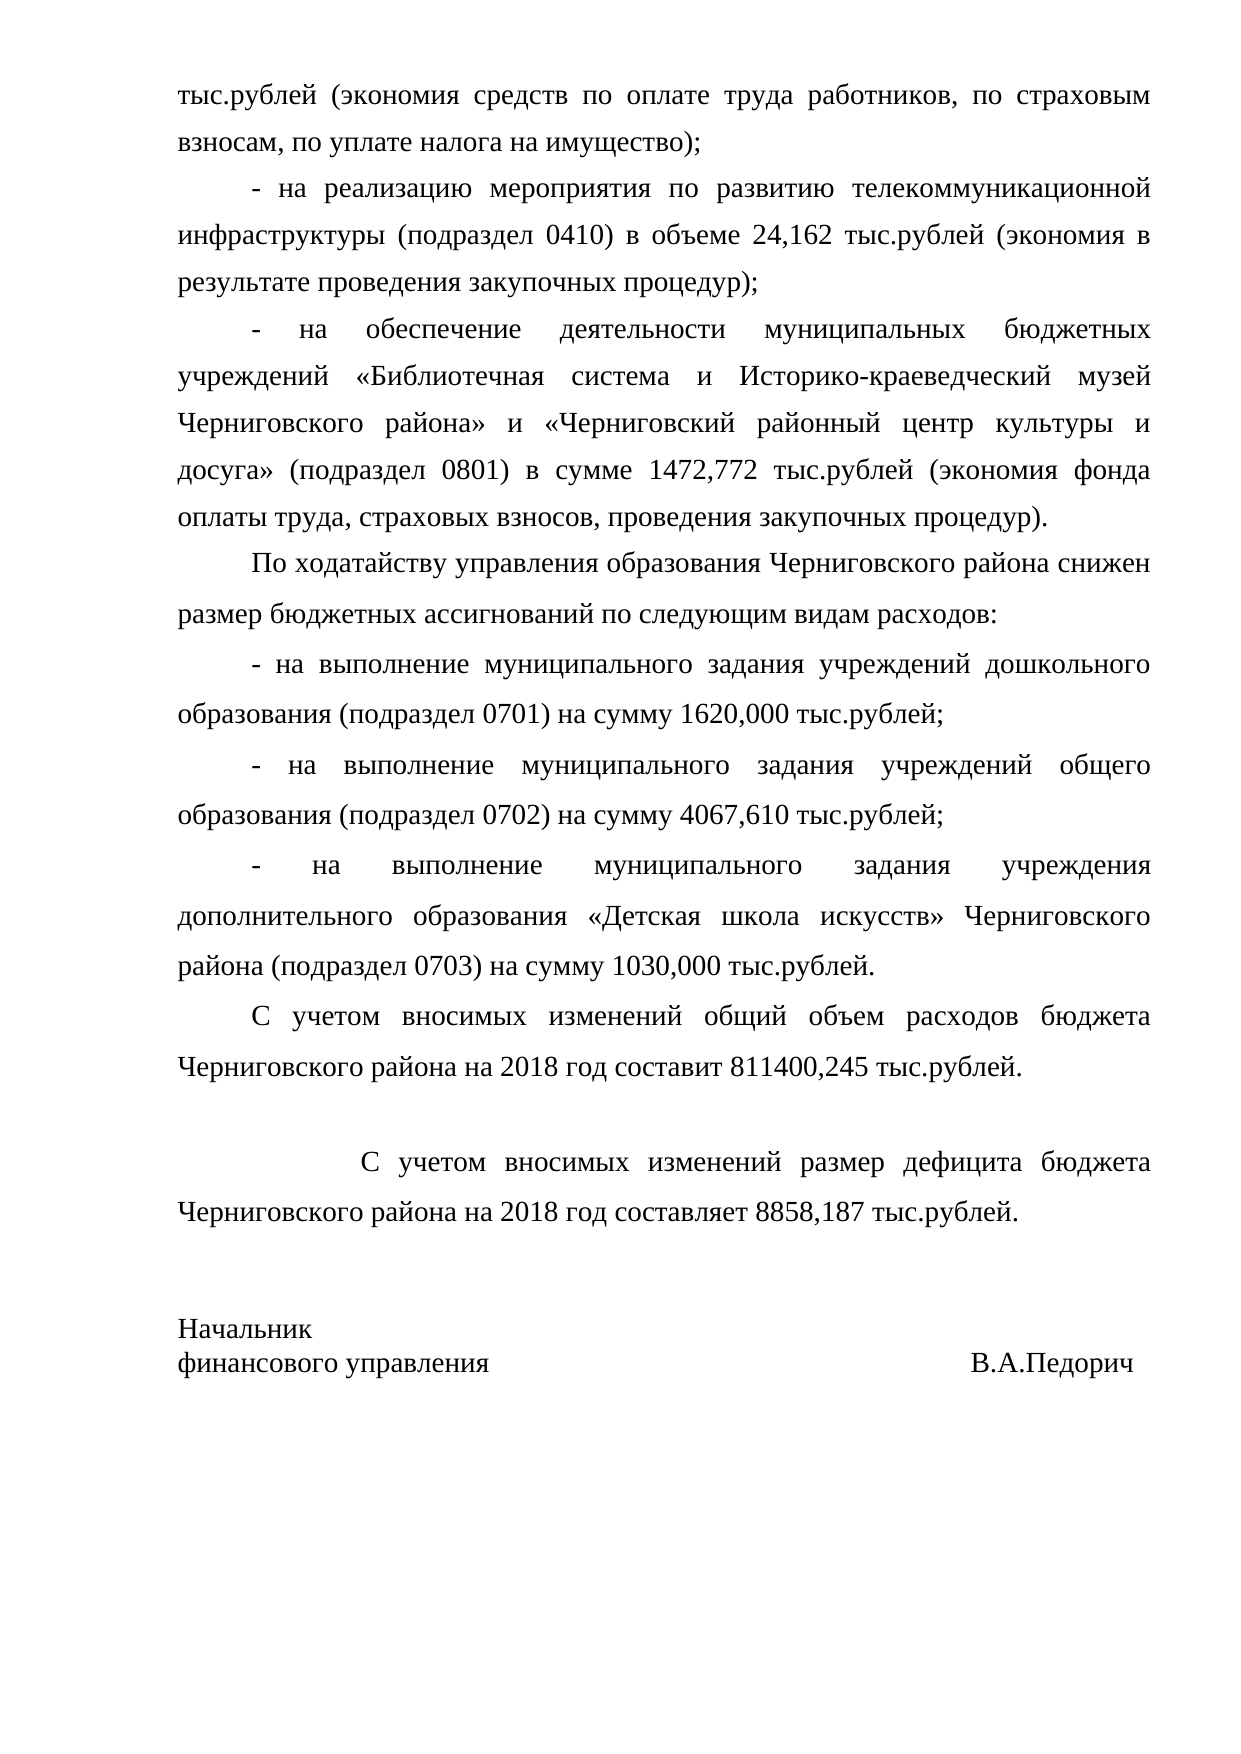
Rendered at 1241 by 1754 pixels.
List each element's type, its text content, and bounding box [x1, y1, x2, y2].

text - на реализацию мероприятия по развитию телекоммуникационной инфраструктуры (подраздел 0410) в объеме 24,162 тыс.рублей (экономия в результате проведения закупочных процедур); [177, 171, 1152, 298]
text По ходатайству управления образования Черниговского района снижен размер бюджетных ассигнований по следующим видам расходов: [177, 546, 1152, 629]
text С учетом вносимых изменений размер дефицита бюджета Черниговского района на 2018 год составляет 8858,187 тыс.рублей. [177, 1144, 1152, 1228]
text - на выполнение муниципального задания учреждения дополнительного образования «Детская школа искусств» Черниговского района (подраздел 0703) на сумму 1030,000 тыс.рублей. [177, 847, 1152, 982]
text Начальник [177, 1311, 1152, 1345]
text С учетом вносимых изменений общий объем расходов бюджета Черниговского района на 2018 год составит 811400,245 тыс.рублей. [177, 998, 1152, 1082]
text - на выполнение муниципального задания учреждений общего образования (подраздел 0702) на сумму 4067,610 тыс.рублей; [177, 747, 1152, 831]
text финансового управления В.А.Педорич [177, 1345, 1152, 1378]
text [177, 77, 1152, 157]
text - на обеспечение деятельности муниципальных бюджетных учреждений «Библиотечная система и Историко-краеведческий музей Черниговского района» и «Черниговский районный центр культуры и досуга» (подраздел 0801) в сумме 1472,772 тыс.рублей (экономия фонда оплаты труда, страховых взносов, проведения закупочных процедур). [177, 311, 1152, 532]
text - на выполнение муниципального задания учреждений дошкольного образования (подраздел 0701) на сумму 1620,000 тыс.рублей; [177, 646, 1152, 730]
